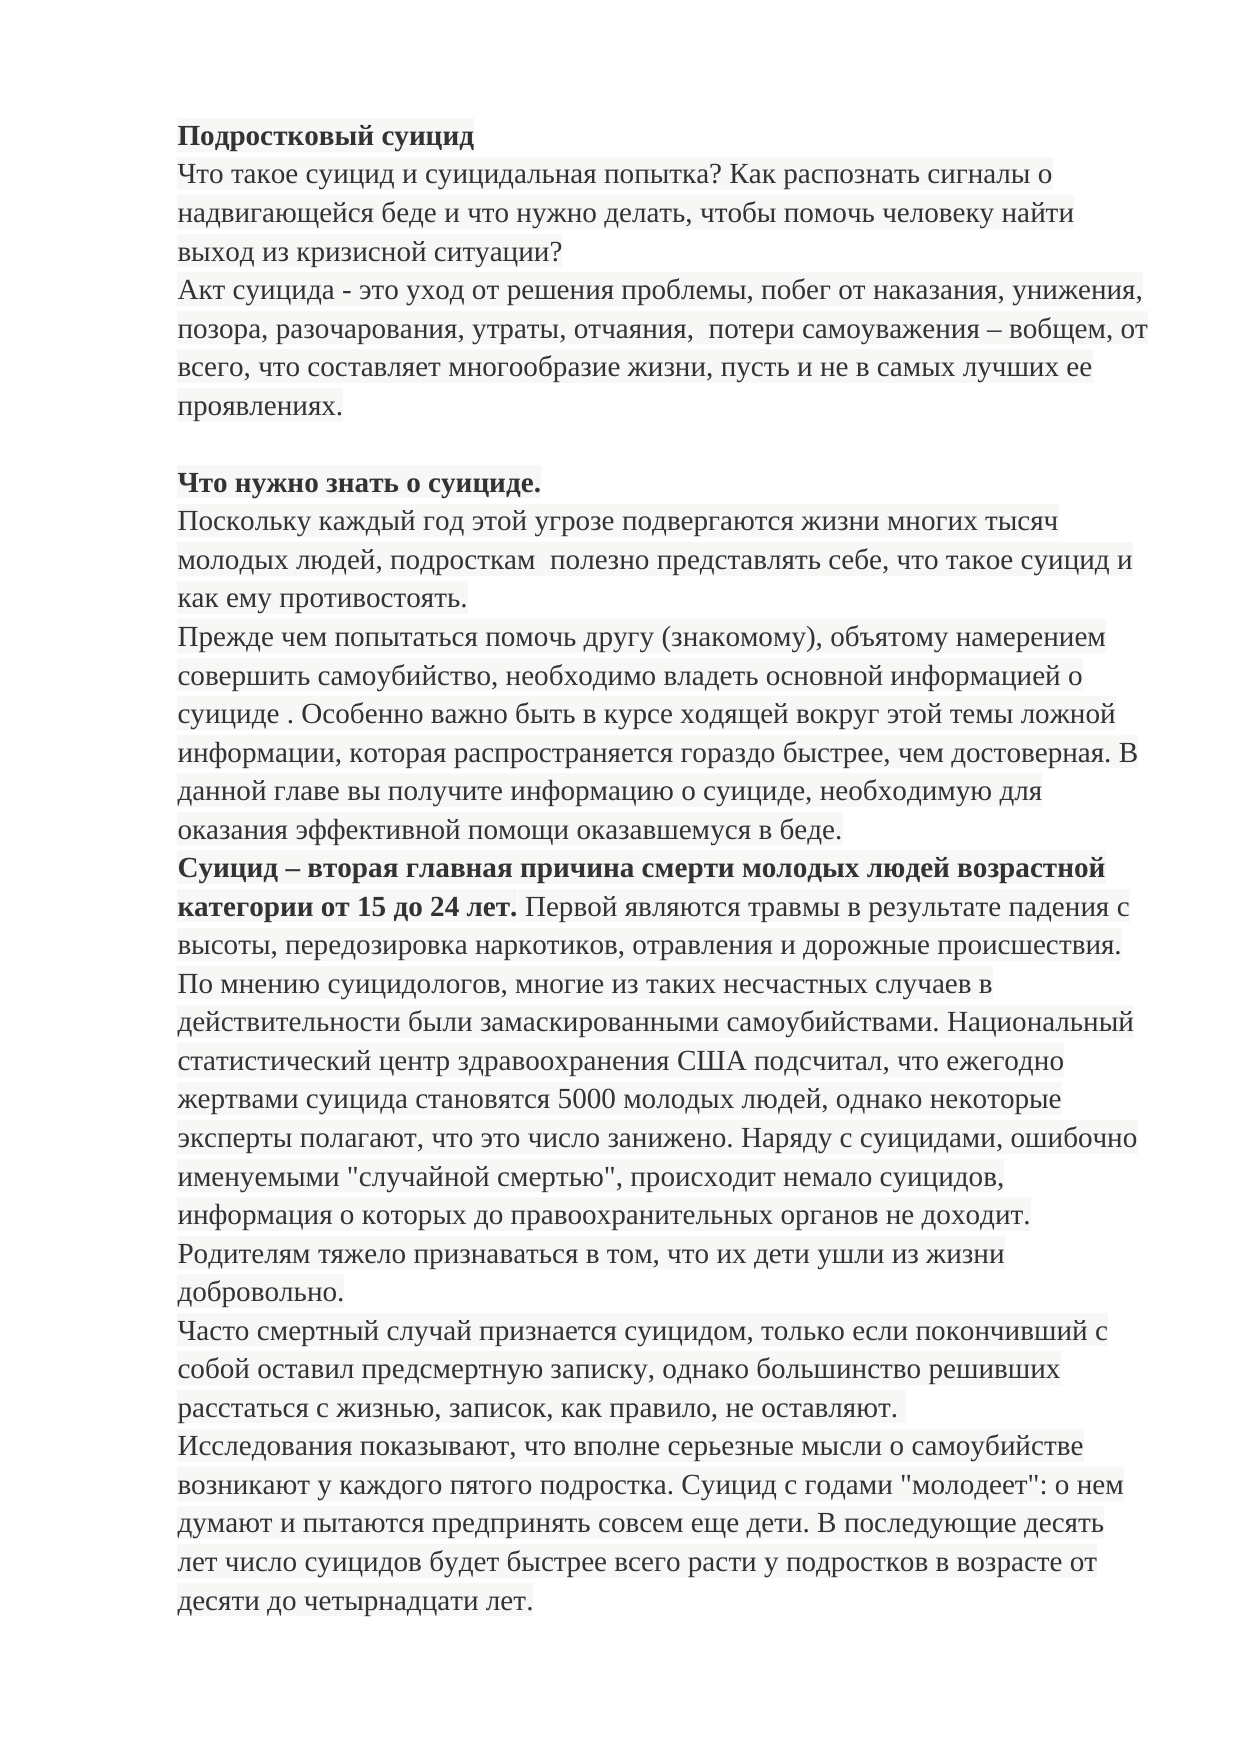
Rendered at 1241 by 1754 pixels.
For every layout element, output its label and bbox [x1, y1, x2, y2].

text [177, 118, 1152, 1616]
